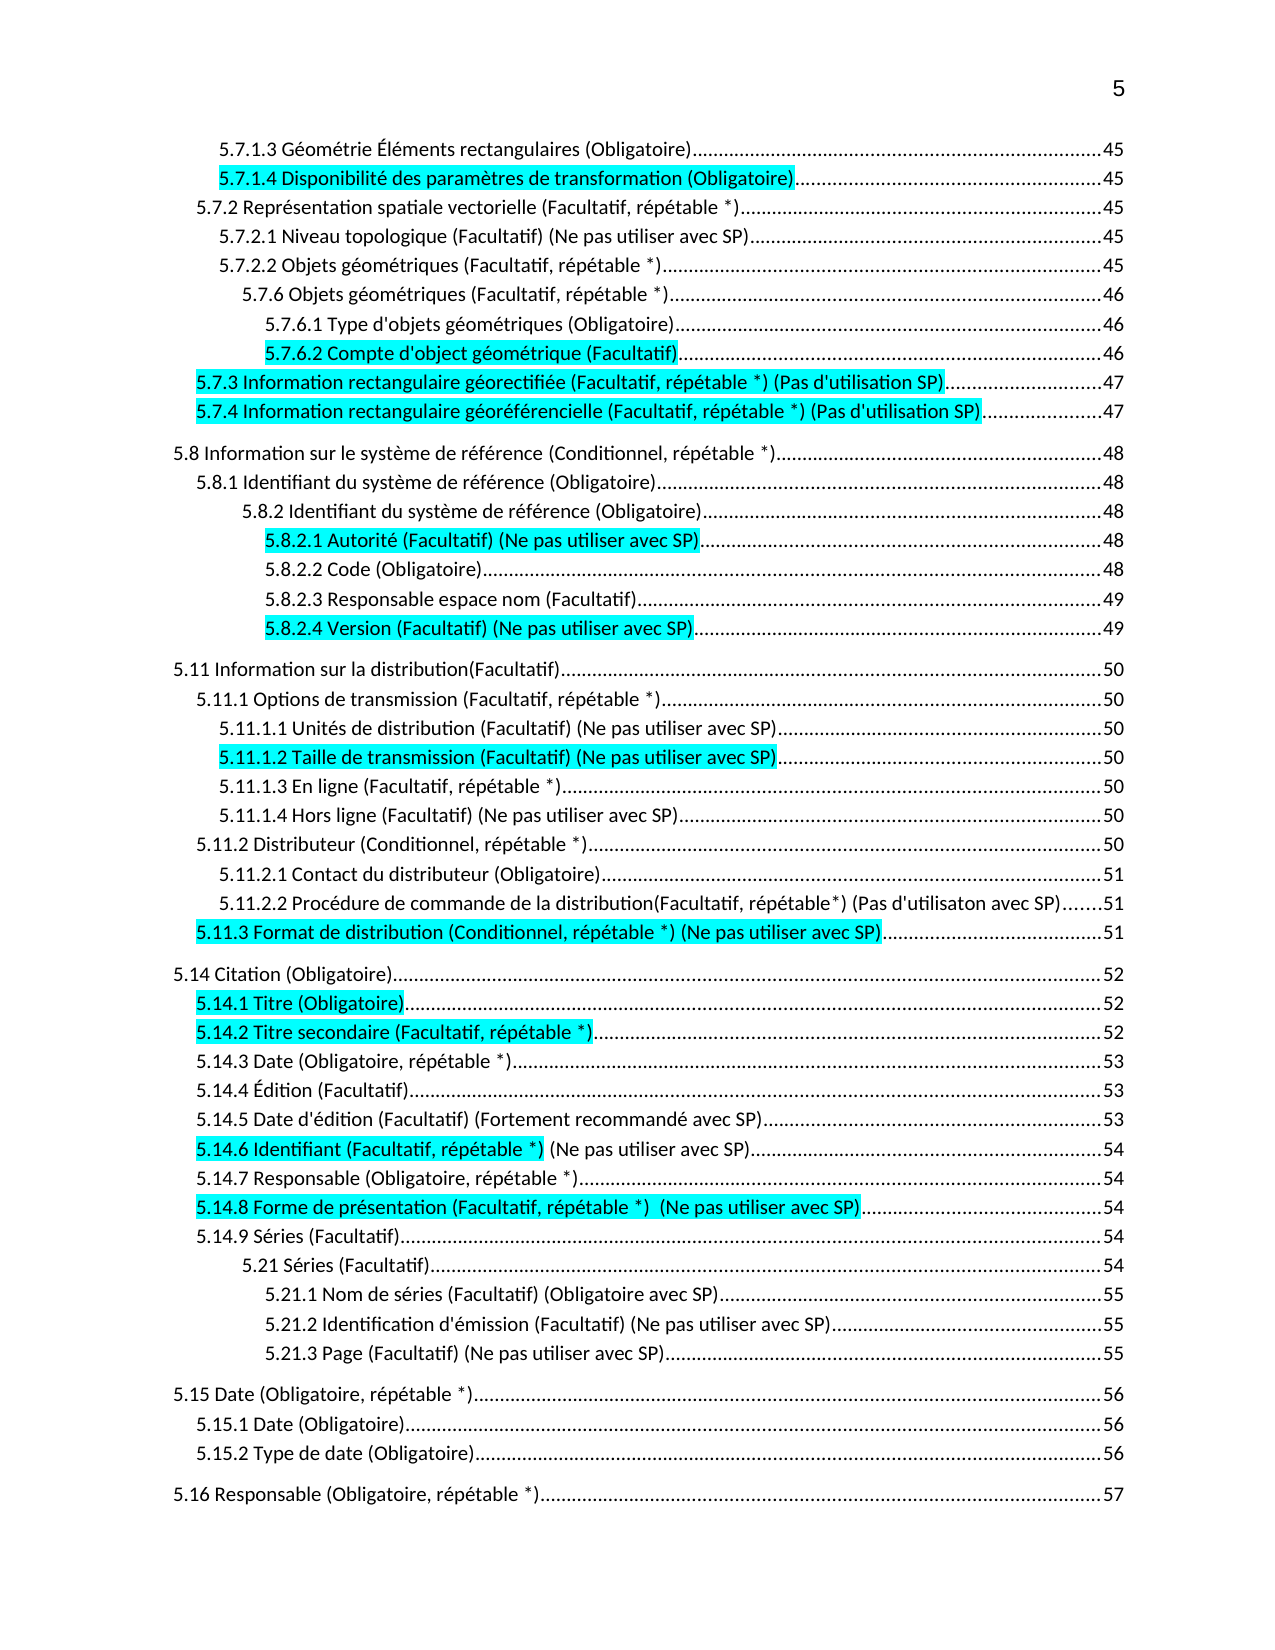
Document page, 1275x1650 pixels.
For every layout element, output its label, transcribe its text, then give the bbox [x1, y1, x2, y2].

text 5.11.2.1 Contact du distributeur (Obligatoire) 51 [219, 861, 1125, 886]
text 5.8.2.3 Responsable espace nom (Facultatif) 49 [264, 586, 1125, 611]
text 5.8.2.1 Autorité (Facultatif) (Ne pas utiliser avec SP) 48 [264, 527, 1125, 553]
text 5.8.1 Identifiant du système de référence (Obligatoire) 48 [196, 469, 1125, 494]
text 5.7.2.1 Niveau topologique (Facultatif) (Ne pas utiliser avec SP) 45 [219, 223, 1125, 249]
text 5.14 Citation (Obligatoire) 52 [173, 961, 1125, 986]
text 5.8.2.2 Code (Obligatoire) 48 [264, 557, 1125, 582]
text 5.21.2 Identification d'émission (Facultatif) (Ne pas utiliser avec SP) 55 [264, 1311, 1125, 1336]
text 5.11.1.2 Taille de transmission (Facultatif) (Ne pas utiliser avec SP) 50 [777, 744, 1125, 769]
text 5.21.1 Nom de séries (Facultatif) (Obligatoire avec SP) 55 [264, 1282, 1125, 1307]
text 5.7.6.2 Compte d'object géométrique (Facultatif) 46 [678, 340, 1125, 365]
text 5.11.3 Format de distribution (Conditionnel, répétable *) (Ne pas utiliser avec SP) 51 [882, 919, 1125, 944]
text 5.14.6 Identifiant (Facultatif, répétable *) (Ne pas utiliser avec SP) 54 [544, 1136, 1125, 1161]
text 5.11.2 Distributeur (Conditionnel, répétable *) 50 [196, 832, 1125, 857]
text 5.11.1.4 Hors ligne (Facultatif) (Ne pas utiliser avec SP) 50 [219, 802, 1125, 828]
text 5.14.9 Séries (Facultatif) 54 [196, 1223, 1125, 1249]
text 5.7.6 Objets géométriques (Facultatif, répétable *) 46 [242, 282, 1125, 307]
text 5.15.2 Type de date (Obligatoire) 56 [196, 1440, 1125, 1465]
text 5.15 Date (Obligatoire, répétable *) 56 [173, 1382, 1125, 1407]
text 5.7.2 Représentation spatiale vectorielle (Facultatif, répétable *) 45 [196, 194, 1125, 219]
text 5.7.2.2 Objets géométriques (Facultatif, répétable *) 45 [219, 252, 1125, 278]
text 5.11.1 Options de transmission (Facultatif, répétable *) 50 [196, 686, 1125, 711]
text 5.14.8 Forme de présentation (Facultatif, répétable *) (Ne pas utiliser avec SP) 54 [861, 1194, 1125, 1219]
text 5.11.2.2 Procédure de commande de la distribution(Facultatif, répétable*) (Pas d'utilisaton avec SP) 51 [219, 890, 1125, 915]
text 5.11.1.3 En ligne (Facultatif, répétable *) 50 [219, 773, 1125, 799]
text 5.7.6.1 Type d'objets géométriques (Obligatoire) 46 [264, 311, 1125, 336]
text 5.14.7 Responsable (Obligatoire, répétable *) 54 [196, 1165, 1125, 1190]
text 5.11 Information sur la distribution(Facultatif) 50 [173, 657, 1125, 682]
text 5.8.2 Identifiant du système de référence (Obligatoire) 48 [242, 498, 1125, 524]
text 5.21 Séries (Facultatif) 54 [242, 1252, 1125, 1278]
text 5.14.2 Titre secondaire (Facultatif, répétable *) 52 [593, 1019, 1125, 1044]
text 5.21.3 Page (Facultatif) (Ne pas utiliser avec SP) 55 [264, 1340, 1125, 1365]
text 5.16 Responsable (Obligatoire, répétable *) 57 [173, 1482, 1125, 1507]
text 5.7.1.4 Disponibilité des paramètres de transformation (Obligatoire) 45 [795, 165, 1125, 190]
text 5.14.5 Date d'édition (Facultatif) (Fortement recommandé avec SP) 53 [196, 1107, 1125, 1132]
text 5.14.1 Titre (Obligatoire) 52 [404, 990, 1125, 1015]
text 5.14.4 Édition (Facultatif) 53 [196, 1077, 1125, 1103]
text 5.11.1.1 Unités de distribution (Facultatif) (Ne pas utiliser avec SP) 50 [219, 715, 1125, 740]
text 5.8 Information sur le système de référence (Conditionnel, répétable *) 48 [173, 440, 1125, 465]
text 5.15.1 Date (Obligatoire) 56 [196, 1411, 1125, 1436]
text 5.8.2.4 Version (Facultatif) (Ne pas utiliser avec SP) 49 [694, 615, 1125, 640]
text 5.7.1.3 Géométrie Éléments rectangulaires (Obligatoire) 45 [219, 136, 1125, 161]
text 5.14.3 Date (Obligatoire, répétable *) 53 [196, 1048, 1125, 1074]
